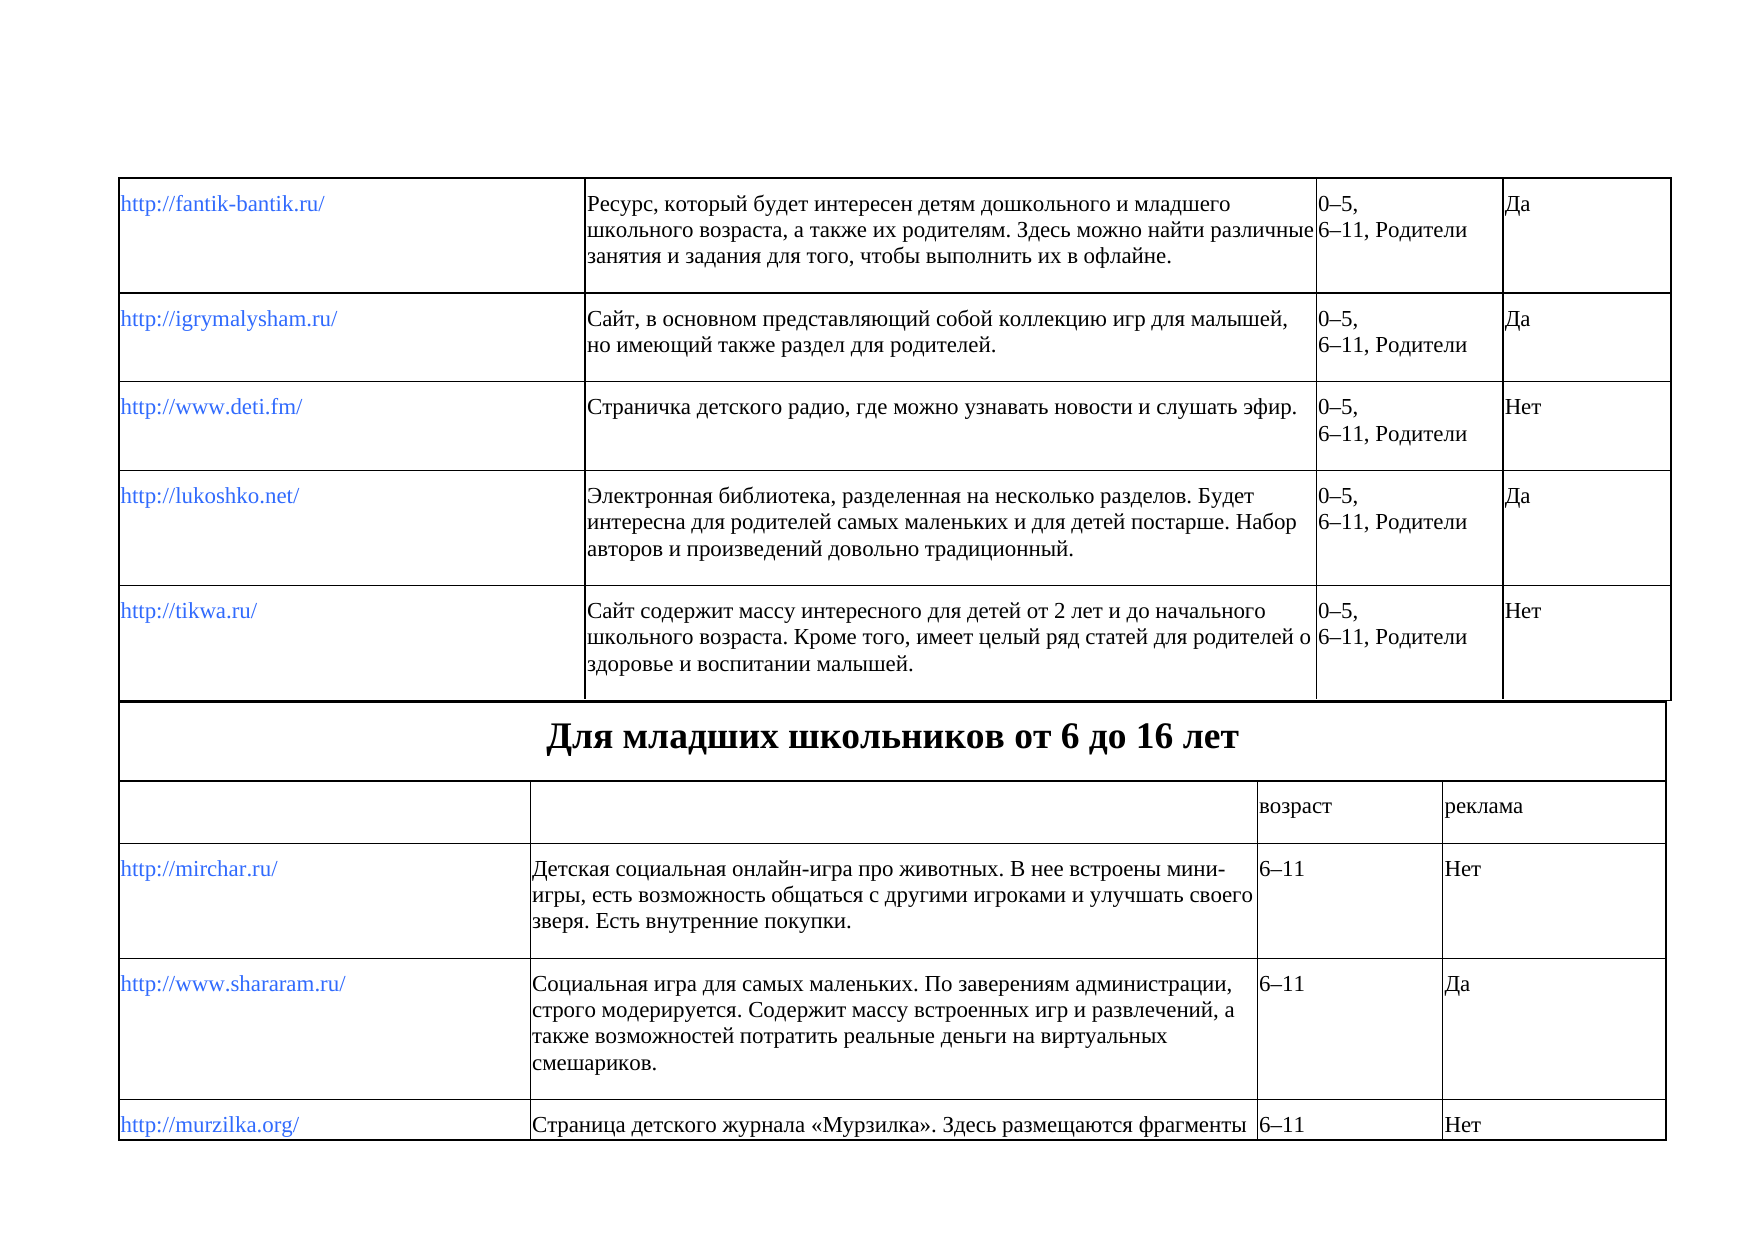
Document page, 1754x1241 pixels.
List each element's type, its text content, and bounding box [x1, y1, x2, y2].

table_cell http://mirchar.ru/ [120, 844, 530, 957]
table_cell http://fantik-bantik.ru/ [120, 179, 584, 292]
table_cell возраст [1258, 782, 1442, 842]
table_cell Нет [1443, 844, 1665, 957]
table_cell 0–5, 6–11, Родители [1317, 294, 1502, 381]
table_cell Нет [1443, 1100, 1665, 1139]
table_cell 0–5, 6–11, Родители [1317, 382, 1502, 469]
table_cell Да [1443, 959, 1665, 1099]
table_cell http://www.shararam.ru/ [120, 959, 530, 1099]
table_cell http://www.deti.fm/ [120, 382, 584, 469]
table_cell Сайт содержит массу интересного для детей от 2 лет и до начального школьного возраста. Кроме того, имеет целый ряд статей для родителей о здоровье и воспитании малышей. [586, 586, 1316, 699]
table_cell реклама [1443, 782, 1665, 842]
table_cell http://tikwa.ru/ [120, 586, 584, 699]
table_cell Ресурс, который будет интересен детям дошкольного и младшего школьного возраста, а также их родителям. Здесь можно найти различные занятия и задания для того, чтобы выполнить их в офлайне. [586, 179, 1316, 292]
table_cell Электронная библиотека, разделенная на несколько разделов. Будет интересна для родителей самых маленьких и для детей постарше. Набор авторов и произведений довольно традиционный. [586, 471, 1316, 584]
table_cell 6–11 [1258, 1100, 1442, 1139]
table_cell http://lukoshko.net/ [120, 471, 584, 584]
table_cell Социальная игра для самых маленьких. По заверениям администрации, строго модерируется. Содержит массу встроенных игр и развлечений, а также возможностей потратить реальные деньги на виртуальных смешариков. [531, 959, 1257, 1099]
table_cell Да [1504, 294, 1670, 381]
table_cell Нет [1504, 382, 1670, 469]
table_cell 0–5, 6–11, Родители [1317, 179, 1502, 292]
table_header Для младших школьников от 6 до 16 лет [120, 703, 1665, 780]
table_cell Да [1504, 471, 1670, 584]
table_cell [120, 782, 530, 842]
table_cell 0–5, 6–11, Родители [1317, 586, 1502, 699]
table_cell Да [1504, 179, 1670, 292]
table_cell [531, 782, 1257, 842]
table_cell 6–11 [1258, 844, 1442, 957]
table_cell Страничка детского радио, где можно узнавать новости и слушать эфир. [586, 382, 1316, 469]
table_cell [531, 1100, 1257, 1139]
table_cell Детская социальная онлайн-игра про животных. В нее встроены мини-игры, есть возможность общаться с другими игроками и улучшать своего зверя. Есть внутренние покупки. [531, 844, 1257, 957]
table_cell Сайт, в основном представляющий собой коллекцию игр для малышей, но имеющий также раздел для родителей. [586, 294, 1316, 381]
table_cell 6–11 [1258, 959, 1442, 1099]
table_cell http://igrymalysham.ru/ [120, 294, 584, 381]
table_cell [120, 1100, 530, 1139]
table_cell 0–5, 6–11, Родители [1317, 471, 1502, 584]
table_cell Нет [1504, 586, 1670, 699]
